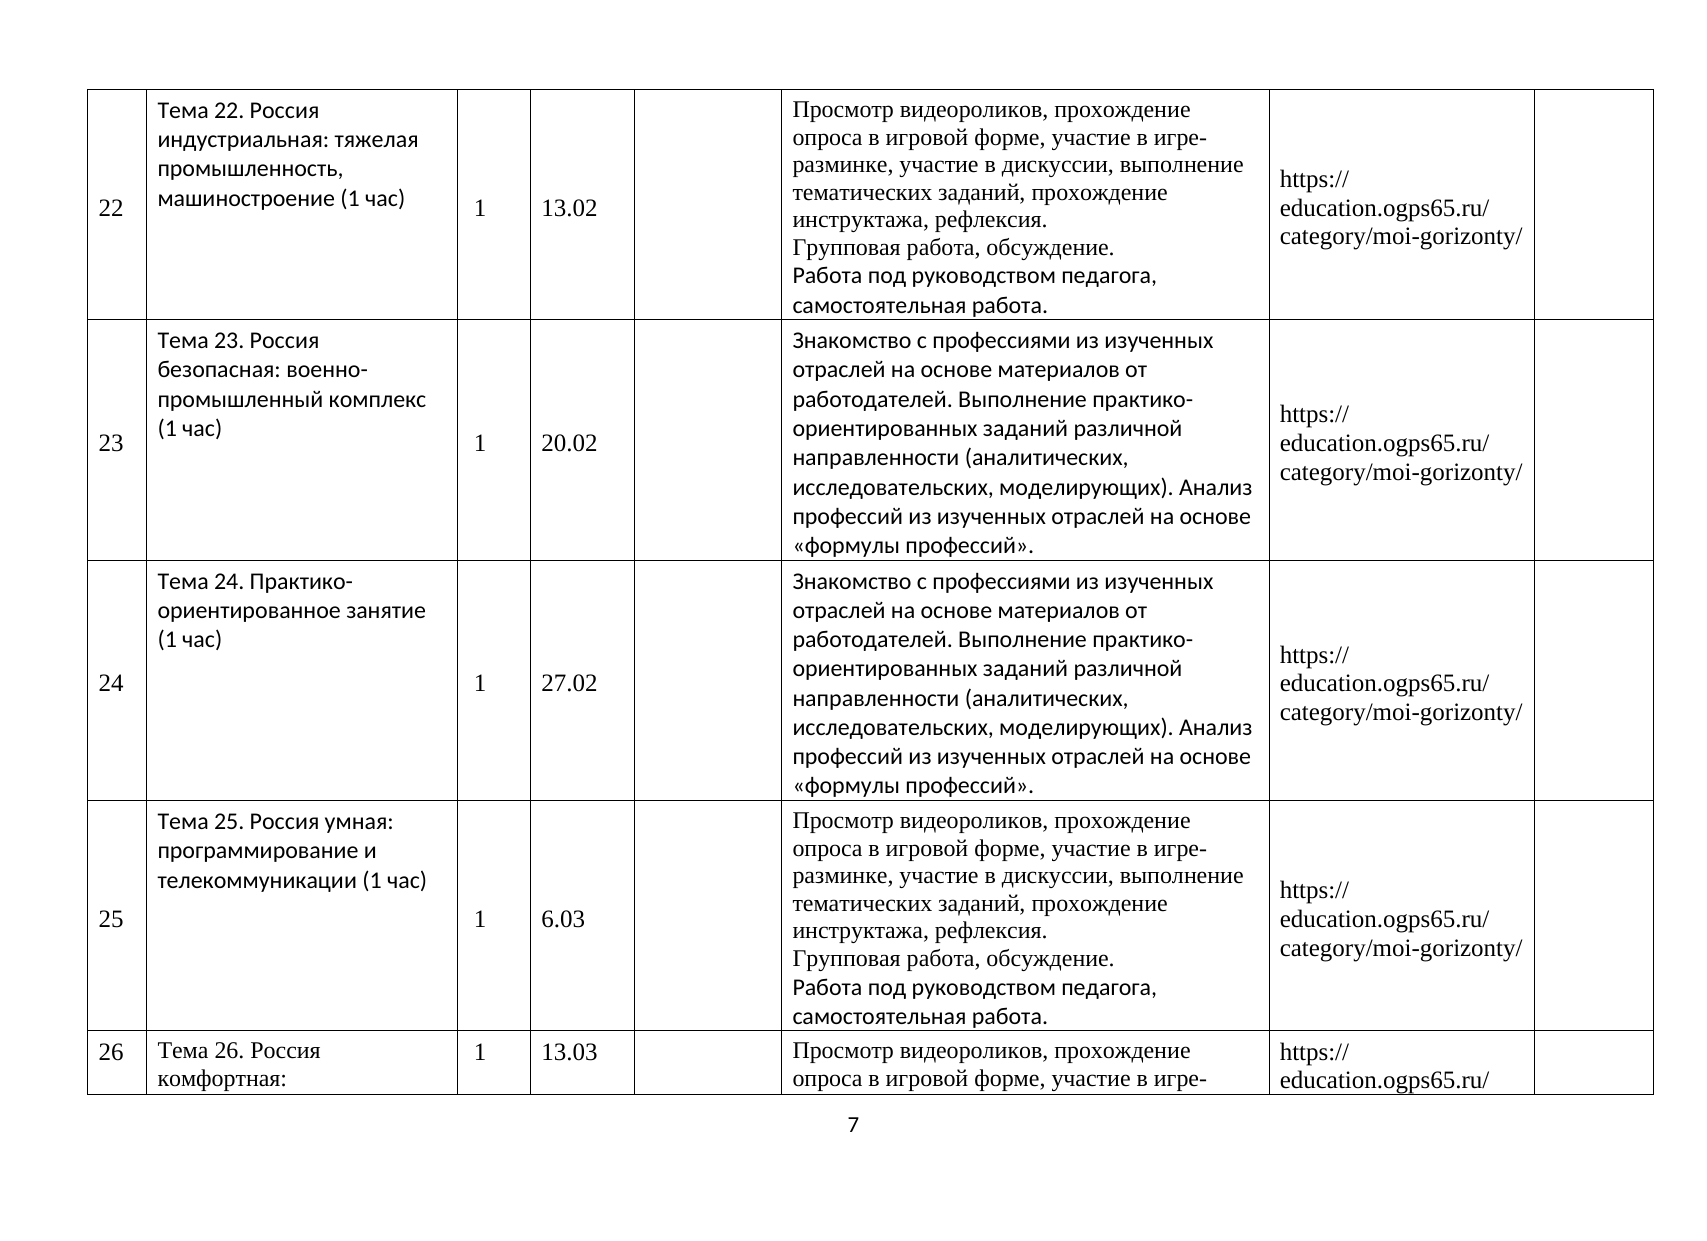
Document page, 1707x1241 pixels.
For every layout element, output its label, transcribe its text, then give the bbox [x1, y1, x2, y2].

table_cell 6.03 [531, 801, 634, 1030]
table_cell 1 [458, 801, 530, 1030]
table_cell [1270, 1031, 1534, 1094]
table_cell Тема 24. Практико-ориентированное занятие (1 час) [147, 561, 457, 800]
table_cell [782, 1031, 1269, 1094]
table_cell [635, 561, 781, 800]
table_cell https://education.ogps65.ru/category/moi-gorizonty/ [1270, 561, 1534, 800]
table_cell 20.02 [531, 320, 634, 559]
table_cell [1535, 90, 1653, 319]
table_cell 1 [458, 90, 530, 319]
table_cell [1270, 90, 1534, 319]
table_cell 23 [88, 320, 146, 559]
table_cell 1 [458, 561, 530, 800]
table_cell Тема 23. Россия безопасная: военно-промышленный комплекс (1 час) [147, 320, 457, 559]
table_cell 26 [88, 1031, 146, 1094]
table_cell 1 [458, 1031, 530, 1094]
table_cell [1535, 320, 1653, 559]
table_cell [1535, 561, 1653, 800]
table_cell [635, 1031, 781, 1094]
table_cell 25 [88, 801, 146, 1030]
table_cell [635, 320, 781, 559]
table_cell 13.02 [531, 90, 634, 319]
table_cell 22 [88, 90, 146, 319]
table_cell [635, 90, 781, 319]
table_cell https://education.ogps65.ru/category/moi-gorizonty/ [1270, 801, 1534, 1030]
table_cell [147, 1031, 457, 1094]
table_cell 13.03 [531, 1031, 634, 1094]
table_cell 27.02 [531, 561, 634, 800]
table_cell [1535, 801, 1653, 1030]
table_cell Тема 22. Россия индустриальная: тяжелая промышленность, машиностроение (1 час) [147, 90, 457, 319]
table_cell Тема 25. Россия умная: программирование и телекоммуникации (1 час) [147, 801, 457, 1030]
table_cell 1 [458, 320, 530, 559]
table_cell 24 [88, 561, 146, 800]
table_cell [1535, 1031, 1653, 1094]
table_cell [635, 801, 781, 1030]
table_cell https://education.ogps65.ru/category/moi-gorizonty/ [1270, 320, 1534, 559]
